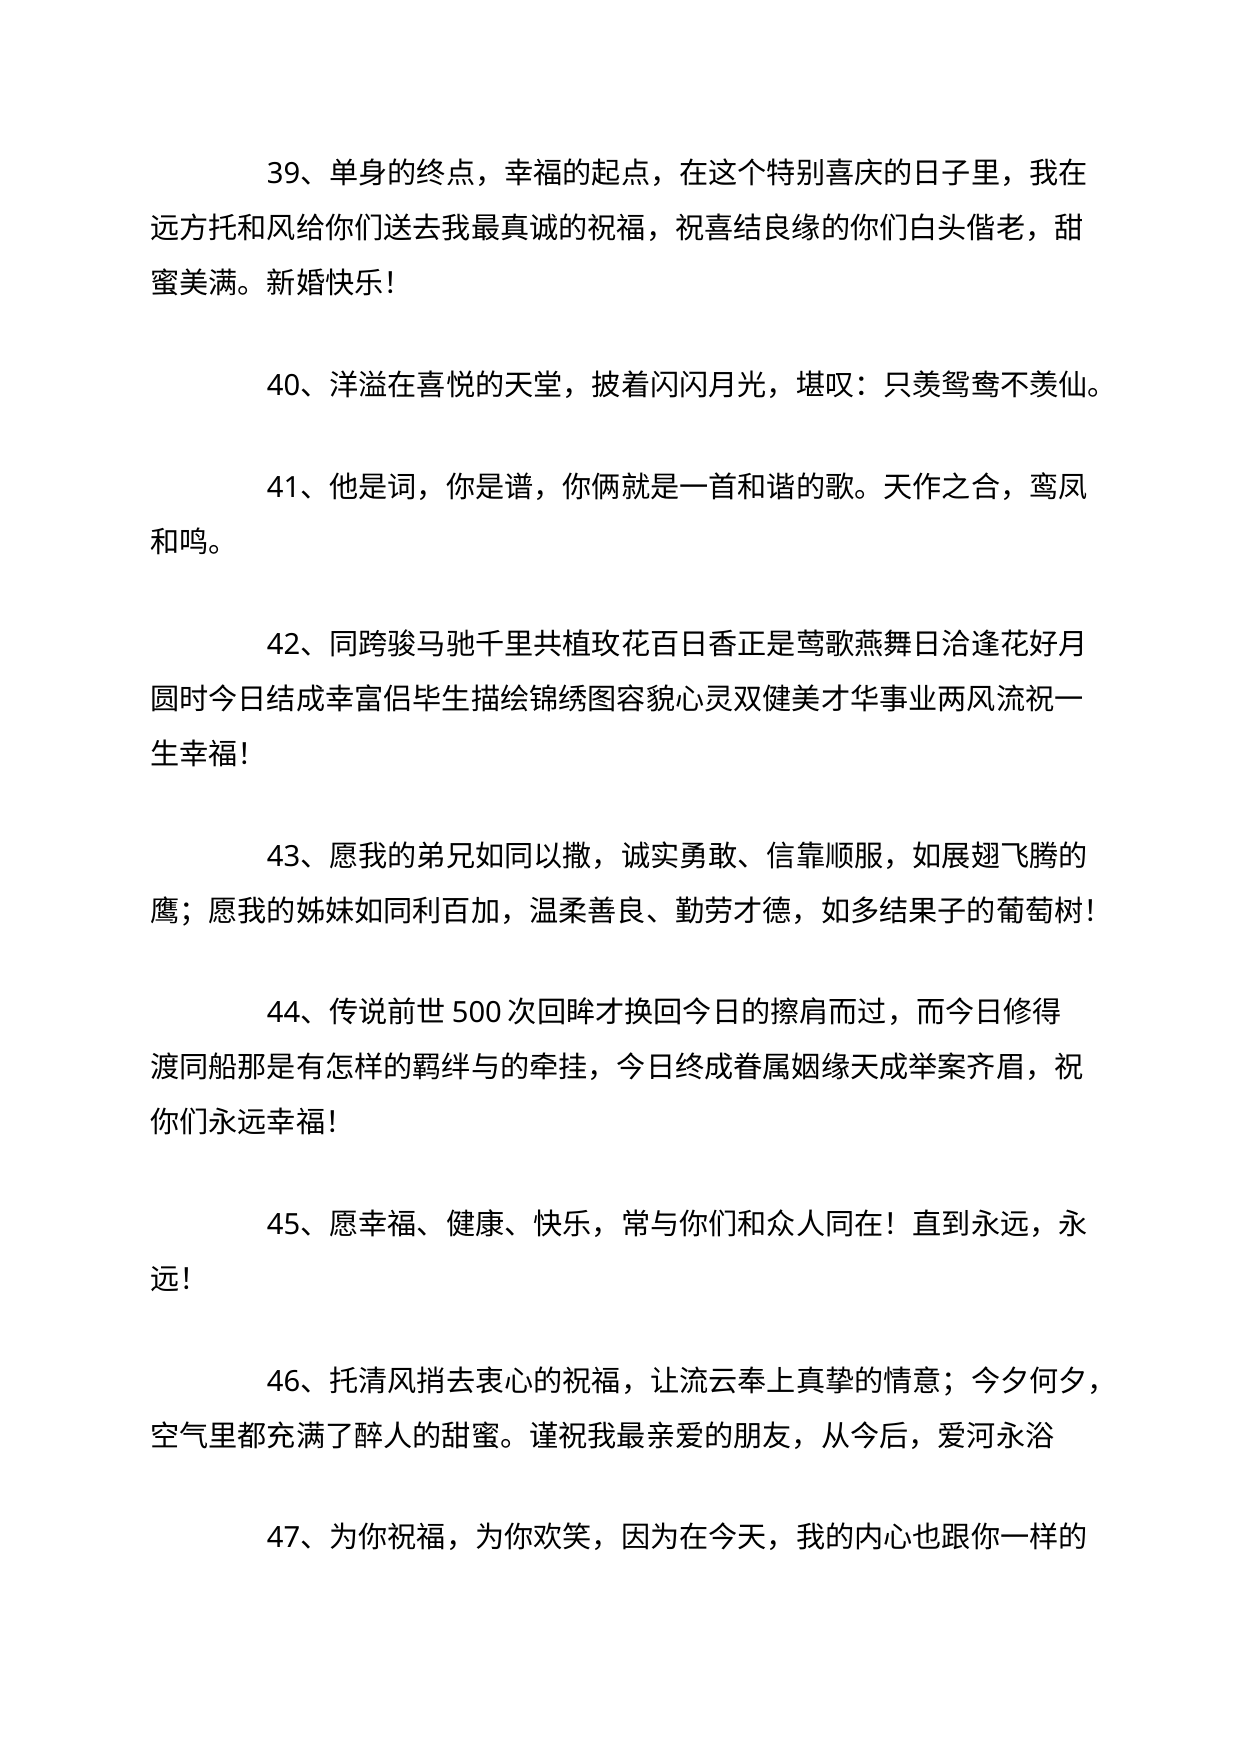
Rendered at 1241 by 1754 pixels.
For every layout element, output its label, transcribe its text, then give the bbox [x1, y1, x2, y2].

text 44、传说前世500次回眸才换回今日的擦肩而过，而今日修得渡同船那是有怎样的羁绊与的牵挂，今日终成眷属姻缘天成举案齐眉，祝你们永远幸福！ [150, 989, 1090, 1141]
text 46、托清风捎去衷心的祝福，让流云奉上真挚的情意；今夕何夕，空气里都充满了醉人的甜蜜。谨祝我最亲爱的朋友，从今后，爱河永浴 [150, 1357, 1090, 1454]
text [150, 1514, 1090, 1556]
text 40、洋溢在喜悦的天堂，披着闪闪月光，堪叹：只羡鸳鸯不羡仙。 [150, 362, 1090, 404]
text 43、愿我的弟兄如同以撒，诚实勇敢、信靠顺服，如展翅飞腾的鹰；愿我的姊妹如同利百加，温柔善良、勤劳才德，如多结果子的葡萄树！ [150, 832, 1090, 929]
text 41、他是词，你是谱，你俩就是一首和谐的歌。天作之合，鸾凤和鸣。 [150, 464, 1090, 561]
text 39、单身的终点，幸福的起点，在这个特别喜庆的日子里，我在远方托和风给你们送去我最真诚的祝福，祝喜结良缘的你们白头偕老，甜蜜美满。新婚快乐！ [150, 150, 1090, 302]
text 42、同跨骏马驰千里共植玫花百日香正是莺歌燕舞日洽逢花好月圆时今日结成幸富侣毕生描绘锦绣图容貌心灵双健美才华事业两风流祝一生幸福！ [150, 620, 1090, 773]
text 45、愿幸福、健康、快乐，常与你们和众人同在！直到永远，永远！ [150, 1201, 1090, 1298]
